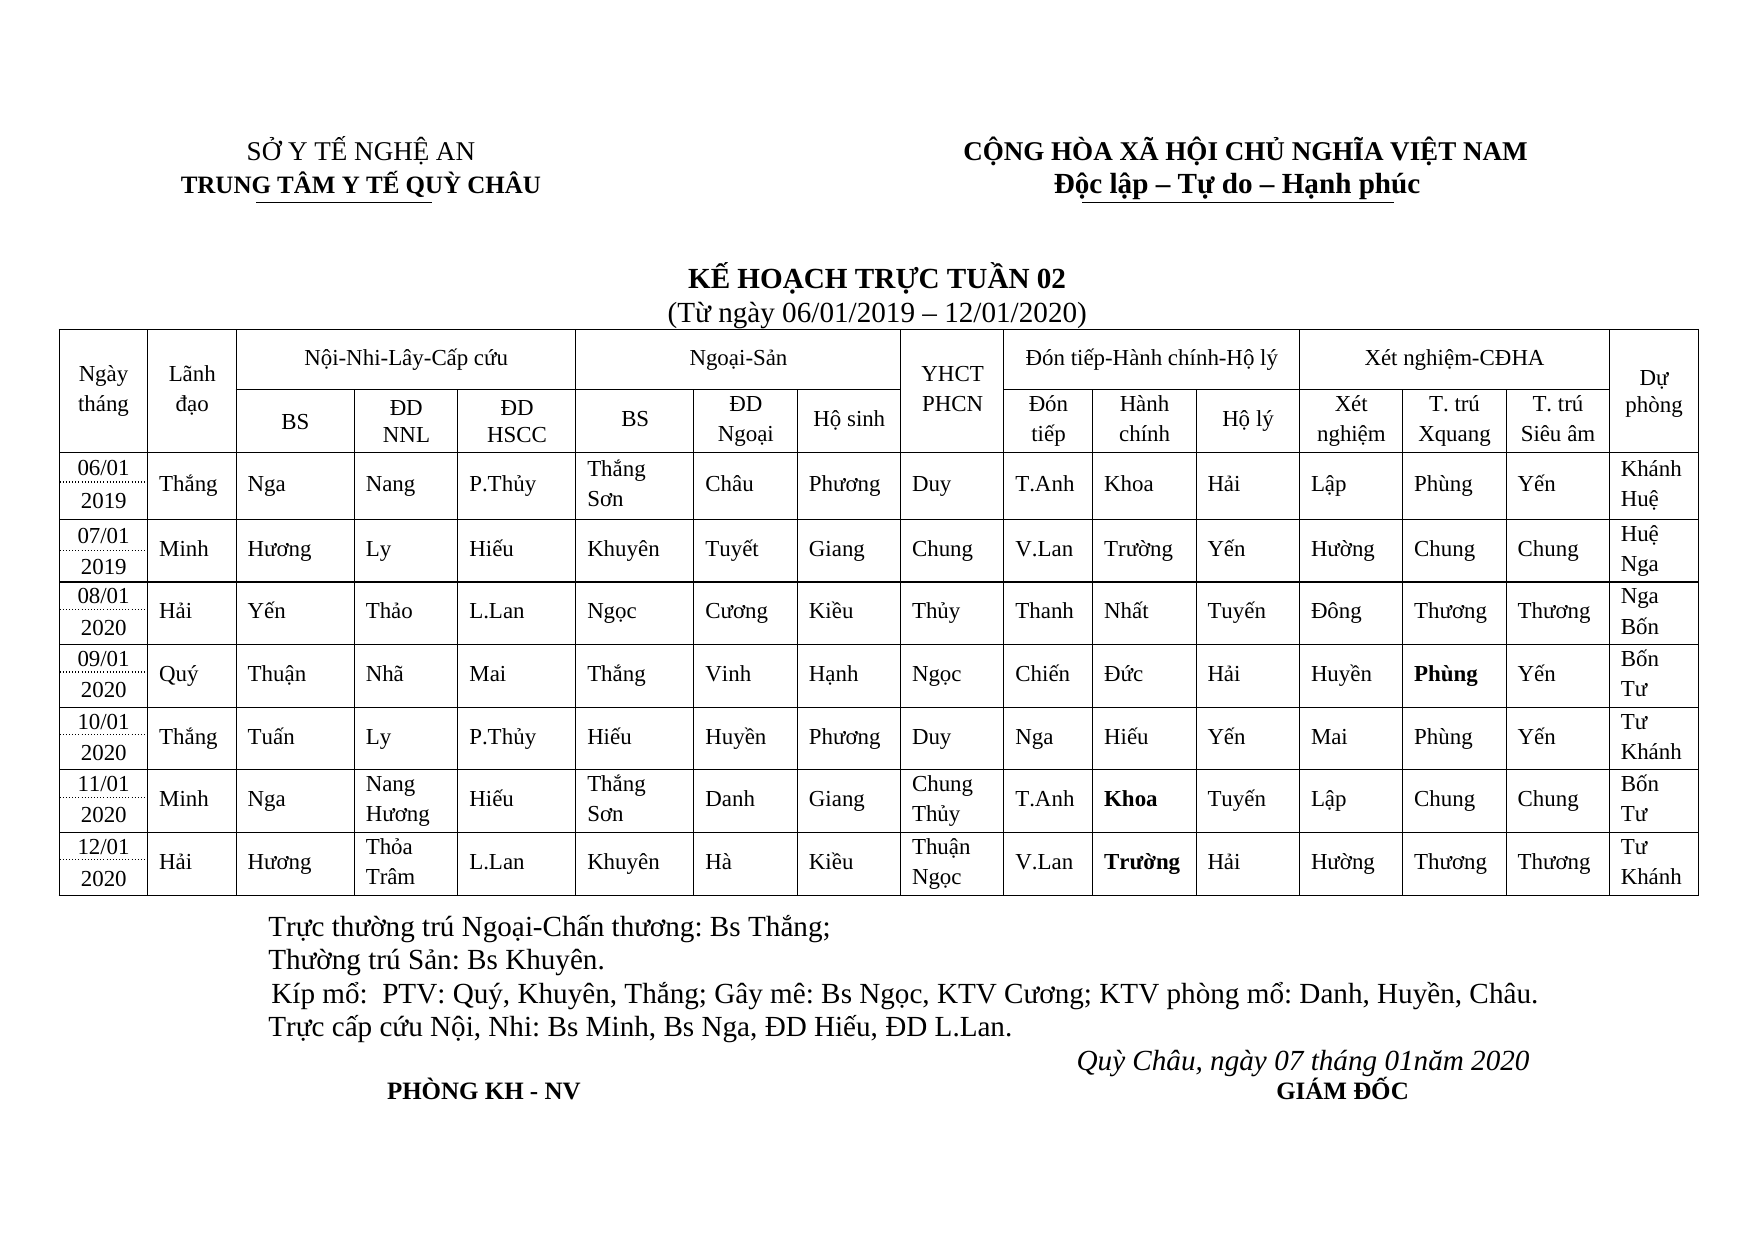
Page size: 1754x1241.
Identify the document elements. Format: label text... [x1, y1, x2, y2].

table_cell Thương [1403, 583, 1506, 644]
table_cell Thủy [901, 583, 1003, 644]
table_cell L.Lan [458, 833, 575, 895]
table_cell Ly [355, 708, 457, 769]
text KẾ HOẠCH TRỰC TUẦN 02 [118, 262, 1636, 295]
table_cell Hà [694, 833, 797, 895]
table_cell 11/01 [60, 770, 147, 797]
table_cell 2020 [60, 734, 147, 769]
table_cell Ngọc [576, 583, 693, 644]
table_cell Hiếu [576, 708, 693, 769]
table_cell Khuyên [576, 833, 693, 895]
table_cell Phùng [1403, 453, 1506, 519]
table_cell 2020 [60, 671, 147, 707]
table_cell Giang [798, 520, 900, 581]
table_cell Yến [1507, 708, 1609, 769]
table_cell Thắng Sơn [576, 770, 693, 832]
table_cell Nga Bốn [1610, 583, 1698, 644]
table_cell Yến [237, 583, 354, 644]
table_cell Khánh Huệ [1610, 453, 1698, 519]
table_cell Lập [1300, 453, 1402, 519]
table_cell Phương [798, 453, 900, 519]
table_cell Yến [1197, 708, 1299, 769]
text Trực thường trú Ngoại-Chấn thương: Bs Thắng; [118, 909, 1636, 942]
table_cell Kiều [798, 833, 900, 895]
table_cell Thanh [1004, 583, 1092, 644]
table_cell Bốn Tư [1610, 770, 1698, 832]
table_cell Nga [237, 453, 354, 519]
table_cell Hành chính [1093, 390, 1196, 452]
table_cell Ly [355, 520, 457, 581]
table_cell Thuận Ngọc [901, 833, 1003, 895]
table_cell T.Anh [1004, 770, 1092, 832]
table_cell Duy [901, 453, 1003, 519]
table_cell Hương [237, 520, 354, 581]
table_cell Thắng Sơn [576, 453, 693, 519]
table_cell Cương [694, 583, 797, 644]
table_cell T. trú Siêu âm [1507, 390, 1609, 452]
table_cell BS [237, 390, 354, 452]
table_header Ngày tháng [60, 330, 147, 452]
text Trực cấp cứu Nội, Nhi: Bs Minh, Bs Nga, ĐD Hiếu, ĐD L.Lan. Quỳ Châu, ngày 07 tháng 01năm 2020 [118, 1009, 1636, 1076]
table_cell Giang [798, 770, 900, 832]
table_cell Vinh [694, 645, 797, 707]
table_header Ngoại-Sản [576, 330, 900, 389]
table_cell 2020 [60, 797, 147, 832]
text PHÒNG KH - NV GIÁM ĐỐC [118, 1076, 1636, 1105]
table_cell Khoa [1093, 770, 1196, 832]
table_cell Hiếu [458, 770, 575, 832]
table_cell Yến [1507, 645, 1609, 707]
table_cell Mai [458, 645, 575, 707]
table_cell Đức [1093, 645, 1196, 707]
table_cell T. trú Xquang [1403, 390, 1506, 452]
table_cell T.Anh [1004, 453, 1092, 519]
table_cell Tư Khánh [1610, 708, 1698, 769]
table_cell Hải [1197, 645, 1299, 707]
table_cell Châu [694, 453, 797, 519]
table_cell 08/01 [60, 583, 147, 609]
table_cell Minh [148, 770, 236, 832]
table_cell ĐD NNL [355, 390, 457, 452]
table_cell Chung Thủy [901, 770, 1003, 832]
table_cell 2019 [60, 550, 147, 581]
table_cell V.Lan [1004, 520, 1092, 581]
table_cell 07/01 [60, 520, 147, 550]
table_cell Thương [1507, 833, 1609, 895]
table_cell Tuyến [1197, 583, 1299, 644]
table_cell Nang Hương [355, 770, 457, 832]
table_cell Thảo [355, 583, 457, 644]
table_cell Thương [1507, 583, 1609, 644]
table_cell P.Thủy [458, 708, 575, 769]
table_cell Trường [1093, 520, 1196, 581]
table_cell Bốn Tư [1610, 645, 1698, 707]
table_cell Thuận [237, 645, 354, 707]
table_cell Hải [1197, 833, 1299, 895]
table_cell Chung [1507, 520, 1609, 581]
table_cell Nhất [1093, 583, 1196, 644]
table_cell Danh [694, 770, 797, 832]
table_cell Ngọc [901, 645, 1003, 707]
table_cell Trường [1093, 833, 1196, 895]
table_cell Minh [148, 520, 236, 581]
table_cell 2019 [60, 481, 147, 519]
table_cell Tuấn [237, 708, 354, 769]
table_cell Hường [1300, 833, 1402, 895]
table_cell Thắng [576, 645, 693, 707]
table_cell Yến [1507, 453, 1609, 519]
table_header Lãnh đạo [148, 330, 236, 452]
table_cell V.Lan [1004, 833, 1092, 895]
table_cell Thắng [148, 708, 236, 769]
table_cell Khoa [1093, 453, 1196, 519]
table_cell Đón tiếp [1004, 390, 1092, 452]
table_cell Chung [1403, 770, 1506, 832]
table_cell Thương [1403, 833, 1506, 895]
table_cell Duy [901, 708, 1003, 769]
text (Từ ngày 06/01/2019 – 12/01/2020) [118, 295, 1636, 329]
table_cell Tuyết [694, 520, 797, 581]
table_header Xét nghiệm-CĐHA [1300, 330, 1609, 389]
table_cell 10/01 [60, 708, 147, 734]
table_cell 09/01 [60, 645, 147, 671]
table_cell Nang [355, 453, 457, 519]
table_cell Nga [237, 770, 354, 832]
table_cell Hải [148, 833, 236, 895]
table_cell Thỏa Trâm [355, 833, 457, 895]
table_cell P.Thủy [458, 453, 575, 519]
table_cell Chung [901, 520, 1003, 581]
table_cell 12/01 [60, 833, 147, 859]
text Thường trú Sản: Bs Khuyên. [118, 942, 1636, 976]
table_cell Phùng [1403, 645, 1506, 707]
table_cell Phùng [1403, 708, 1506, 769]
table_cell 06/01 [60, 453, 147, 481]
table_cell Huyền [694, 708, 797, 769]
table_cell Hộ lý [1197, 390, 1299, 452]
table_cell Hạnh [798, 645, 900, 707]
table_cell BS [576, 390, 693, 452]
table_header Đón tiếp-Hành chính-Hộ lý [1004, 330, 1299, 389]
table_cell Mai [1300, 708, 1402, 769]
table_cell Hiếu [1093, 708, 1196, 769]
text TRUNG TÂM Y TẾ QUỲ CHÂU Độc lập – Tự do – Hạnh phúc [118, 166, 1636, 199]
text SỞ Y TẾ NGHỆ AN CỘNG HÒA XÃ HỘI CHỦ NGHĨA VIỆT NAM [118, 134, 1636, 166]
table_cell Đông [1300, 583, 1402, 644]
text Kíp mổ: PTV: Quý, Khuyên, Thắng; Gây mê: Bs Ngọc, KTV Cương; KTV phòng mổ: Danh, Huyền, Châu. [118, 976, 1636, 1009]
table_cell Huệ Nga [1610, 520, 1698, 581]
table_cell Quý [148, 645, 236, 707]
table_cell Hương [237, 833, 354, 895]
table_header Dự phòng [1610, 330, 1698, 452]
table_header Nội-Nhi-Lây-Cấp cứu [237, 330, 575, 389]
table_cell Hộ sinh [798, 390, 900, 452]
table_cell Lập [1300, 770, 1402, 832]
table_cell Hải [1197, 453, 1299, 519]
table_cell 2020 [60, 859, 147, 895]
table_cell Kiều [798, 583, 900, 644]
table_cell Tư Khánh [1610, 833, 1698, 895]
table_cell Hải [148, 583, 236, 644]
table_cell 2020 [60, 609, 147, 644]
table_cell Chung [1403, 520, 1506, 581]
table_cell Nga [1004, 708, 1092, 769]
table_cell Thắng [148, 453, 236, 519]
table_cell ĐD Ngoại [694, 390, 797, 452]
table_cell Chiến [1004, 645, 1092, 707]
table_cell Tuyến [1197, 770, 1299, 832]
table_cell L.Lan [458, 583, 575, 644]
table_cell ĐD HSCC [458, 390, 575, 452]
table_cell Phương [798, 708, 900, 769]
table_cell Chung [1507, 770, 1609, 832]
table_cell Nhã [355, 645, 457, 707]
table_header YHCT PHCN [901, 330, 1003, 452]
table_cell Yến [1197, 520, 1299, 581]
table_cell Huyền [1300, 645, 1402, 707]
table_cell Xét nghiệm [1300, 390, 1402, 452]
table_cell Hiếu [458, 520, 575, 581]
table_cell Hường [1300, 520, 1402, 581]
table_cell Khuyên [576, 520, 693, 581]
